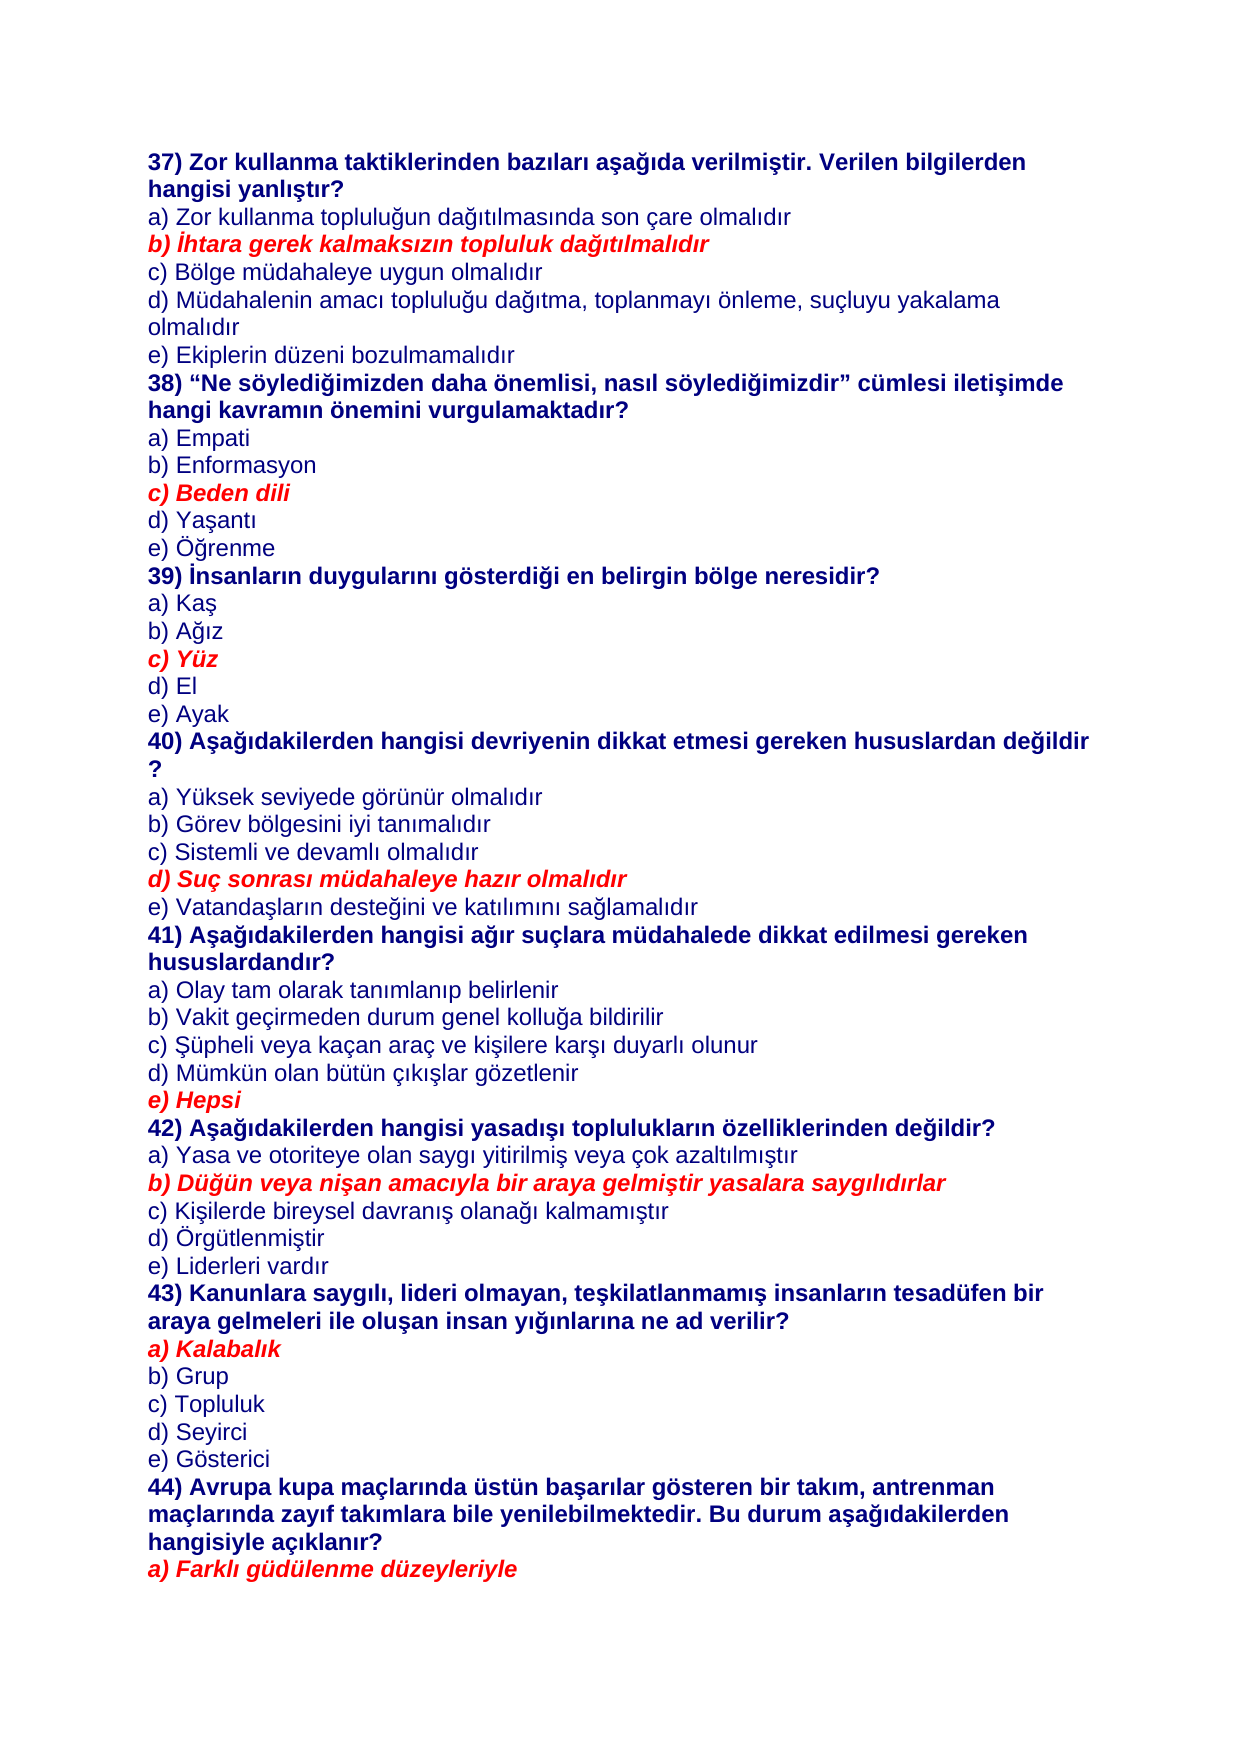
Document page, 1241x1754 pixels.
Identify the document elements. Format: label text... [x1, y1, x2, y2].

text 38) “Ne söylediğimizden daha önemlisi, nasıl söylediğimizdir” cümlesi iletişimde hangi kavramın önemini vurgulamaktadır? a) Empati b) Enformasyon c) Beden dili d) Yaşantı e) Öğrenme [148, 368, 1093, 562]
text 42) Aşağıdakilerden hangisi yasadışı toplulukların özelliklerinden değildir? a) Yasa ve otoriteye olan saygı yitirilmiş veya çok azaltılmıştır b) Düğün veya nişan amacıyla bir araya gelmiştir yasalara saygılıdırlar c) Kişilerde bireysel davranış olanağı kalmamıştır d) Örgütlenmiştir e) Liderleri vardır [148, 1114, 1093, 1279]
text 41) Aşağıdakilerden hangisi ağır suçlara müdahalede dikkat edilmesi gereken hususlardandır? a) Olay tam olarak tanımlanıp belirlenir b) Vakit geçirmeden durum genel kolluğa bildirilir c) Şüpheli veya kaçan araç ve kişilere karşı duyarlı olunur d) Mümkün olan bütün çıkışlar gözetlenir e) Hepsi [148, 921, 1093, 1114]
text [148, 1473, 1093, 1583]
text 39) İnsanların duygularını gösterdiği en belirgin bölge neresidir? a) Kaş b) Ağız c) Yüz d) El e) Ayak [148, 562, 1093, 727]
text 37) Zor kullanma taktiklerinden bazıları aşağıda verilmiştir. Verilen bilgilerden hangisi yanlıştır? a) Zor kullanma topluluğun dağıtılmasında son çare olmalıdır b) İhtara gerek kalmaksızın topluluk dağıtılmalıdır c) Bölge müdahaleye uygun olmalıdır d) Müdahalenin amacı topluluğu dağıtma, toplanmayı önleme, suçluyu yakalama olmalıdır e) Ekiplerin düzeni bozulmamalıdır [148, 148, 1093, 368]
text 40) Aşağıdakilerden hangisi devriyenin dikkat etmesi gereken hususlardan değildir ? a) Yüksek seviyede görünür olmalıdır b) Görev bölgesini iyi tanımalıdır c) Sistemli ve devamlı olmalıdır d) Suç sonrası müdahaleye hazır olmalıdır e) Vatandaşların desteğini ve katılımını sağlamalıdır [148, 727, 1093, 921]
text 43) Kanunlara saygılı, lideri olmayan, teşkilatlanmamış insanların tesadüfen bir araya gelmeleri ile oluşan insan yığınlarına ne ad verilir? a) Kalabalık b) Grup c) Topluluk d) Seyirci e) Gösterici [148, 1279, 1093, 1473]
